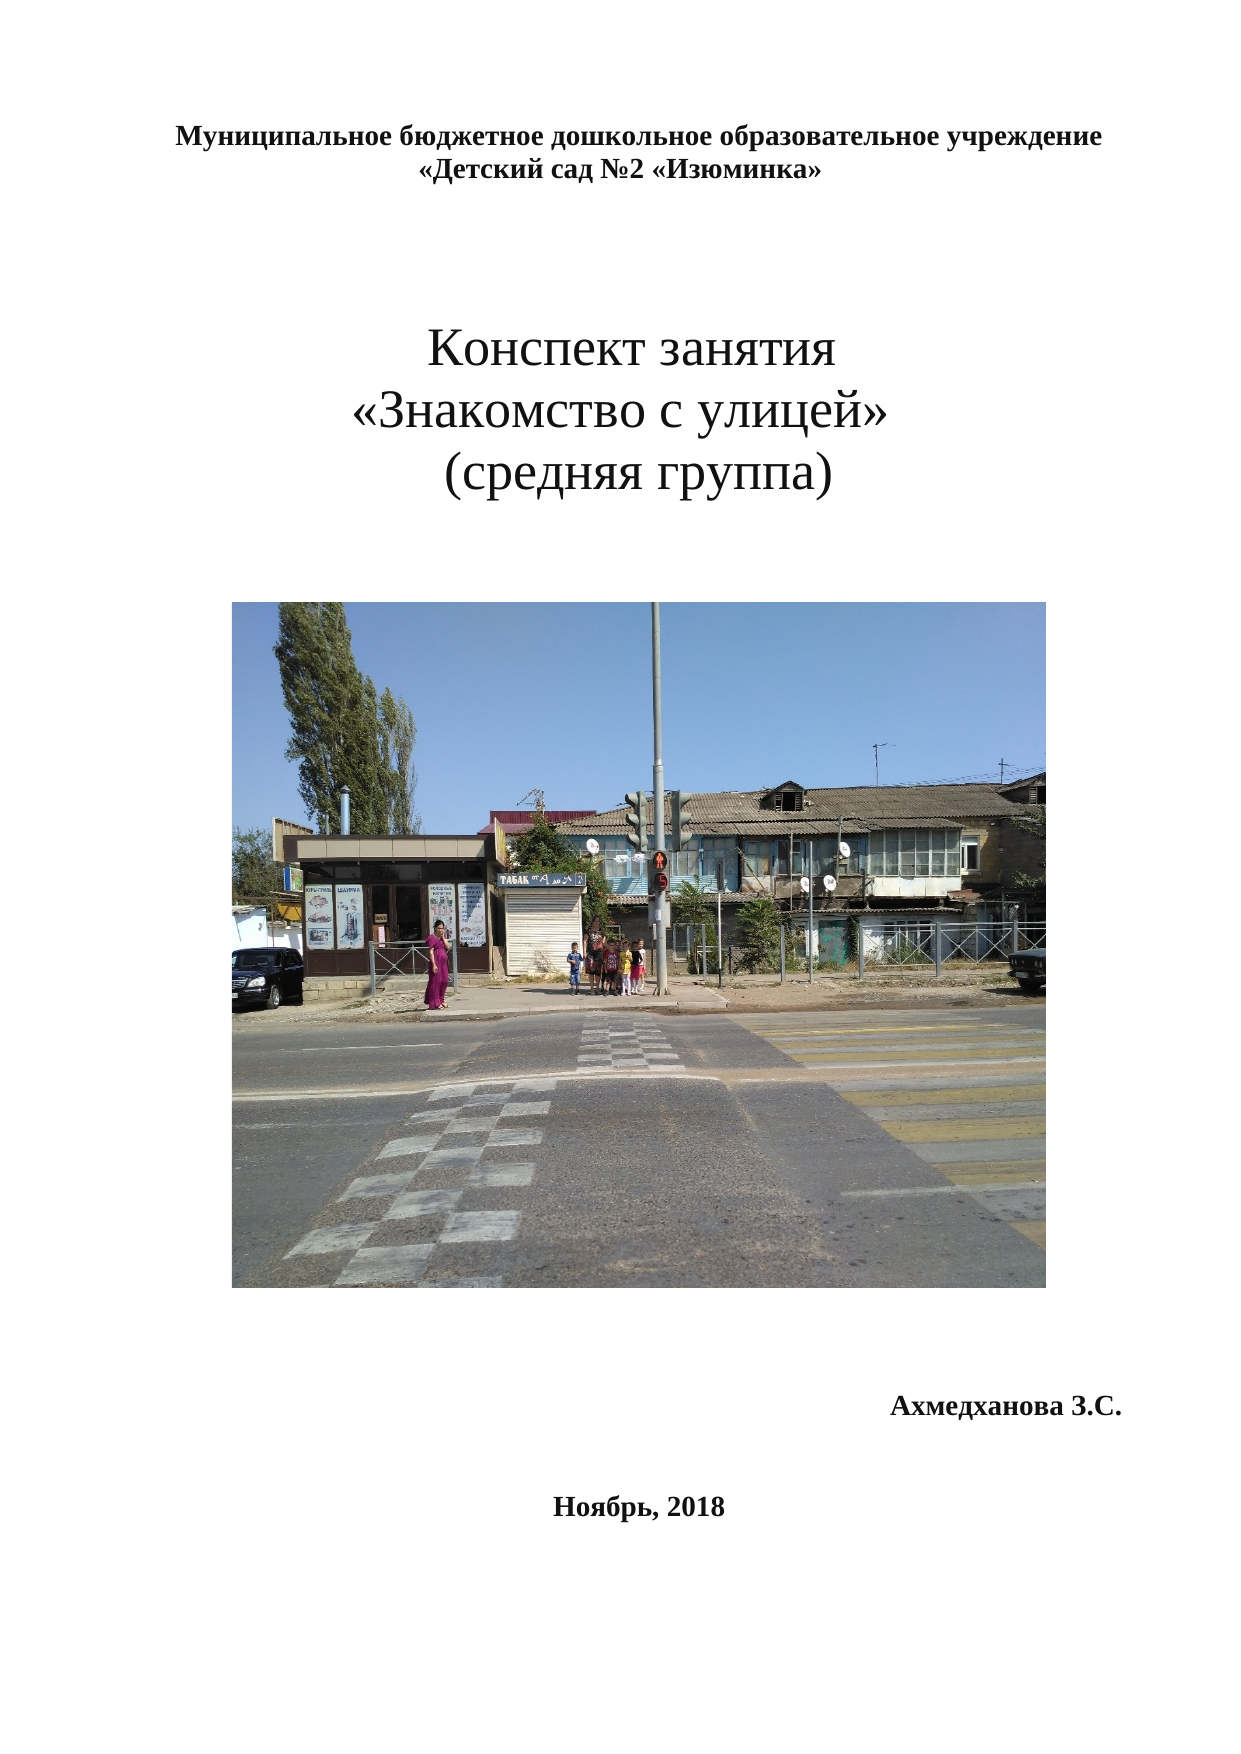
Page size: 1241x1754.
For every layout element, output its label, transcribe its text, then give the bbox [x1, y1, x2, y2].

picture [231, 602, 1046, 1288]
text (средняя группа) [118, 439, 1122, 501]
text Ноябрь, 2018 [118, 1489, 1122, 1522]
text Конспект занятия «Знакомство с улицей» [118, 314, 1122, 439]
text Муниципальное бюджетное дошкольное образовательное учреждение «Детский сад №2 «Изюминка» [118, 118, 1122, 185]
text Ахмедханова З.С. [118, 1388, 1122, 1422]
